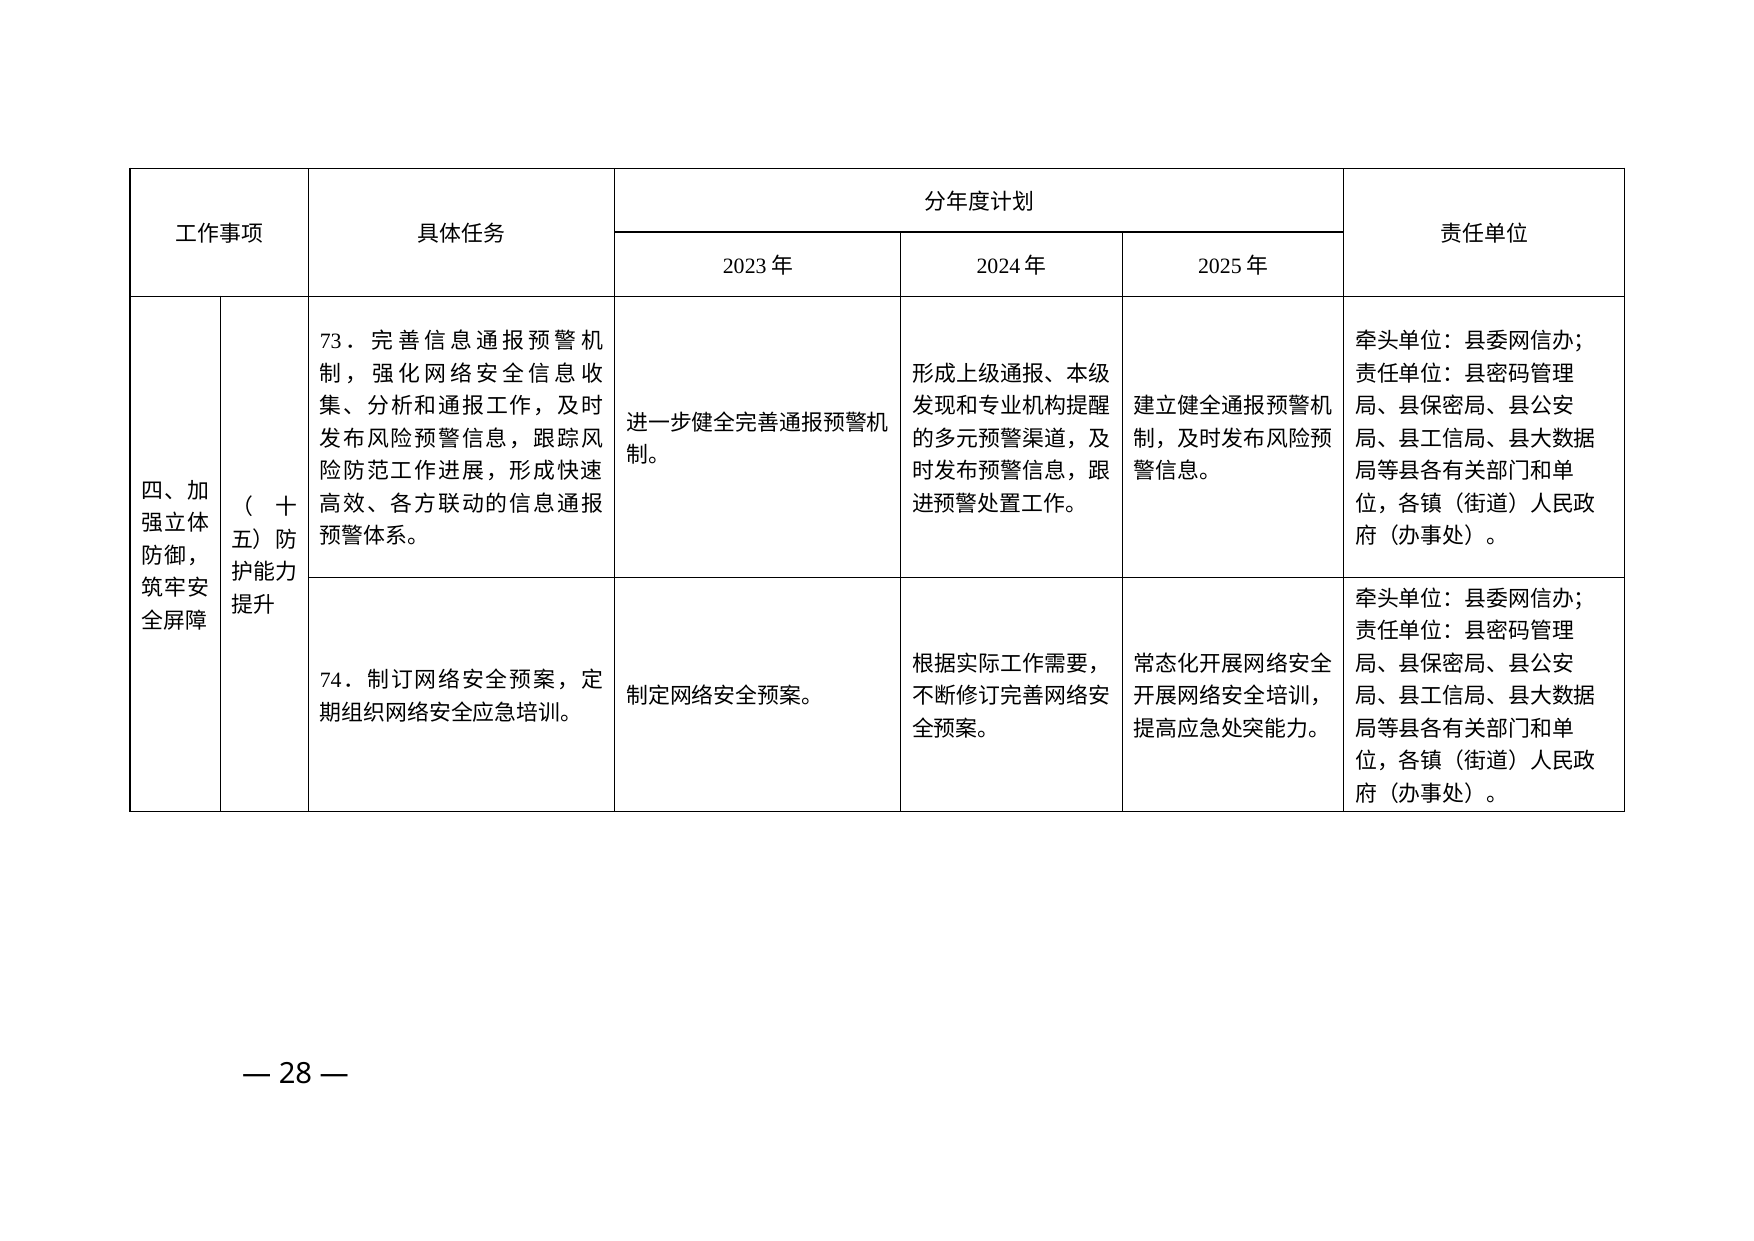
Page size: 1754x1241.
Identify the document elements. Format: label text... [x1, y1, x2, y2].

table_cell 制定网络安全预案。 [615, 578, 900, 811]
table_header 分年度计划 [615, 169, 1343, 231]
table_header 责任单位 [1344, 169, 1624, 296]
table_cell 2025年 [1123, 233, 1343, 296]
table_cell 73．完善信息通报预警机制，强化网络安全信息收集、分析和通报工作，及时发布风险预警信息，跟踪风险防范工作进展，形成快速高效、各方联动的信息通报预警体系。 [309, 297, 614, 577]
table_cell 进一步健全完善通报预警机制。 [615, 297, 900, 577]
table_cell 牵头单位：县委网信办； 责任单位：县密码管理局、县保密局、县公安局、县工信局、县大数据局等县各有关部门和单位，各镇（街道）人民政府（办事处）。 [1344, 578, 1624, 811]
table_cell 形成上级通报、本级发现和专业机构提醒的多元预警渠道，及时发布预警信息，跟进预警处置工作。 [901, 297, 1122, 577]
table_cell 74．制订网络安全预案，定期组织网络安全应急培训。 [309, 578, 614, 811]
table_cell 2023年 [615, 233, 900, 296]
table_cell （十五）防护能力提升 [221, 297, 308, 811]
table_header 工作事项 [131, 169, 308, 296]
table_header 具体任务 [309, 169, 614, 296]
table_cell 四、加强立体防御，筑牢安全屏障 [131, 297, 220, 811]
table_cell 2024年 [901, 233, 1122, 296]
table_cell 常态化开展网络安全开展网络安全培训，提高应急处突能力。 [1123, 578, 1343, 811]
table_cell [1344, 297, 1624, 577]
table_cell 根据实际工作需要，不断修订完善网络安全预案。 [901, 578, 1122, 811]
table_cell 建立健全通报预警机制，及时发布风险预警信息。 [1123, 297, 1343, 577]
